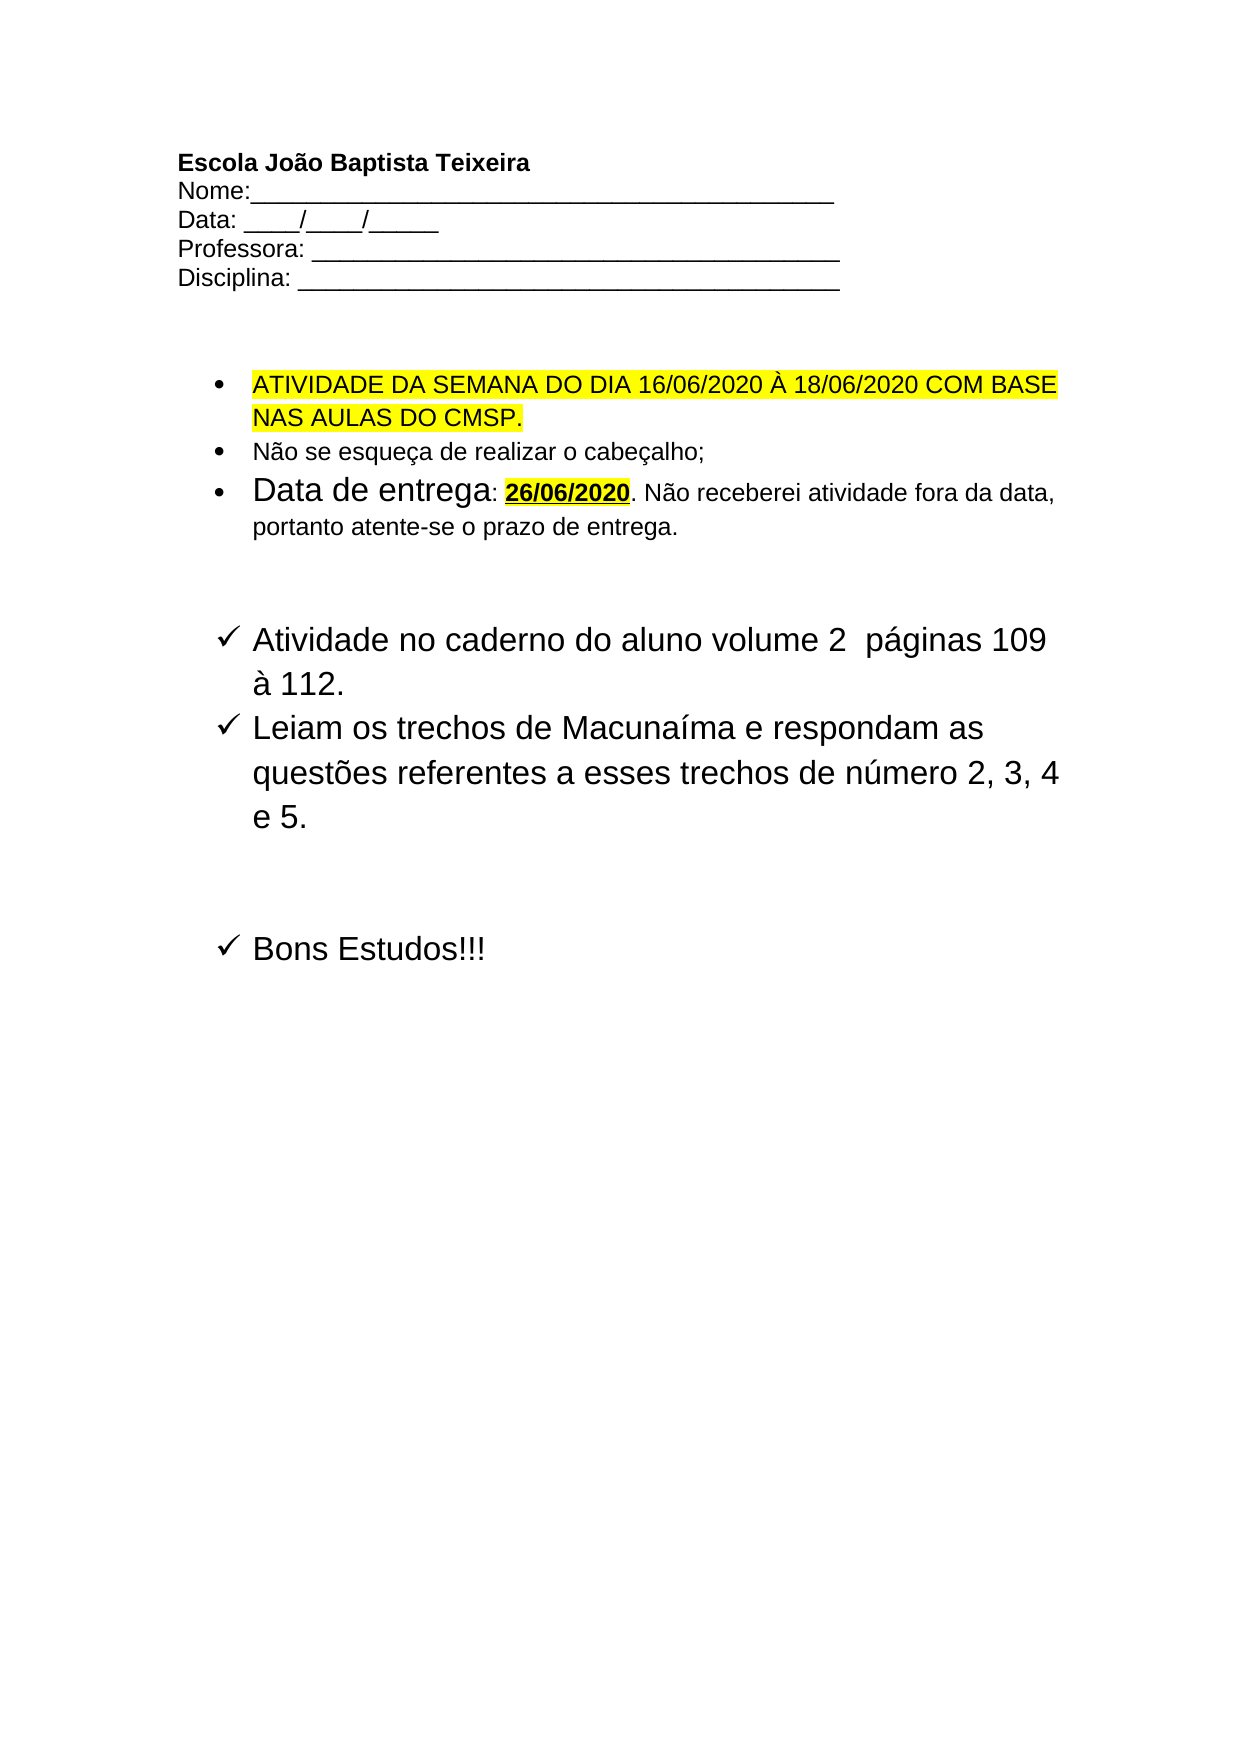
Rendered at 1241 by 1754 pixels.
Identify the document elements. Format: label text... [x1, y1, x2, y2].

text Data: ____/____/_____ [177, 205, 1063, 234]
list Bons Estudos!!! [215, 929, 1063, 968]
text Disciplina: _______________________________________ [177, 263, 1063, 291]
list Leiam os trechos de Macunaíma e respondam as questões referentes a esses trechos de número 2, 3, 4 e 5. [215, 708, 1063, 835]
list Não se esqueça de realizar o cabeçalho; [215, 436, 1063, 465]
list Atividade no caderno do aluno volume 2 páginas 109 à 112. [215, 620, 1063, 703]
text Nome:__________________________________________ [177, 176, 1063, 205]
list ATIVIDADE DA SEMANA DO DIA 16/06/2020 À 18/06/2020 COM BASE NAS AULAS DO CMSP. [215, 370, 1063, 432]
text Escola João Baptista Teixeira [177, 148, 1063, 176]
list Data de entrega: 26/06/2020. Não receberei atividade fora da data, portanto atente-se o prazo de entrega. [215, 469, 1063, 541]
text Professora: ______________________________________ [177, 234, 1063, 263]
